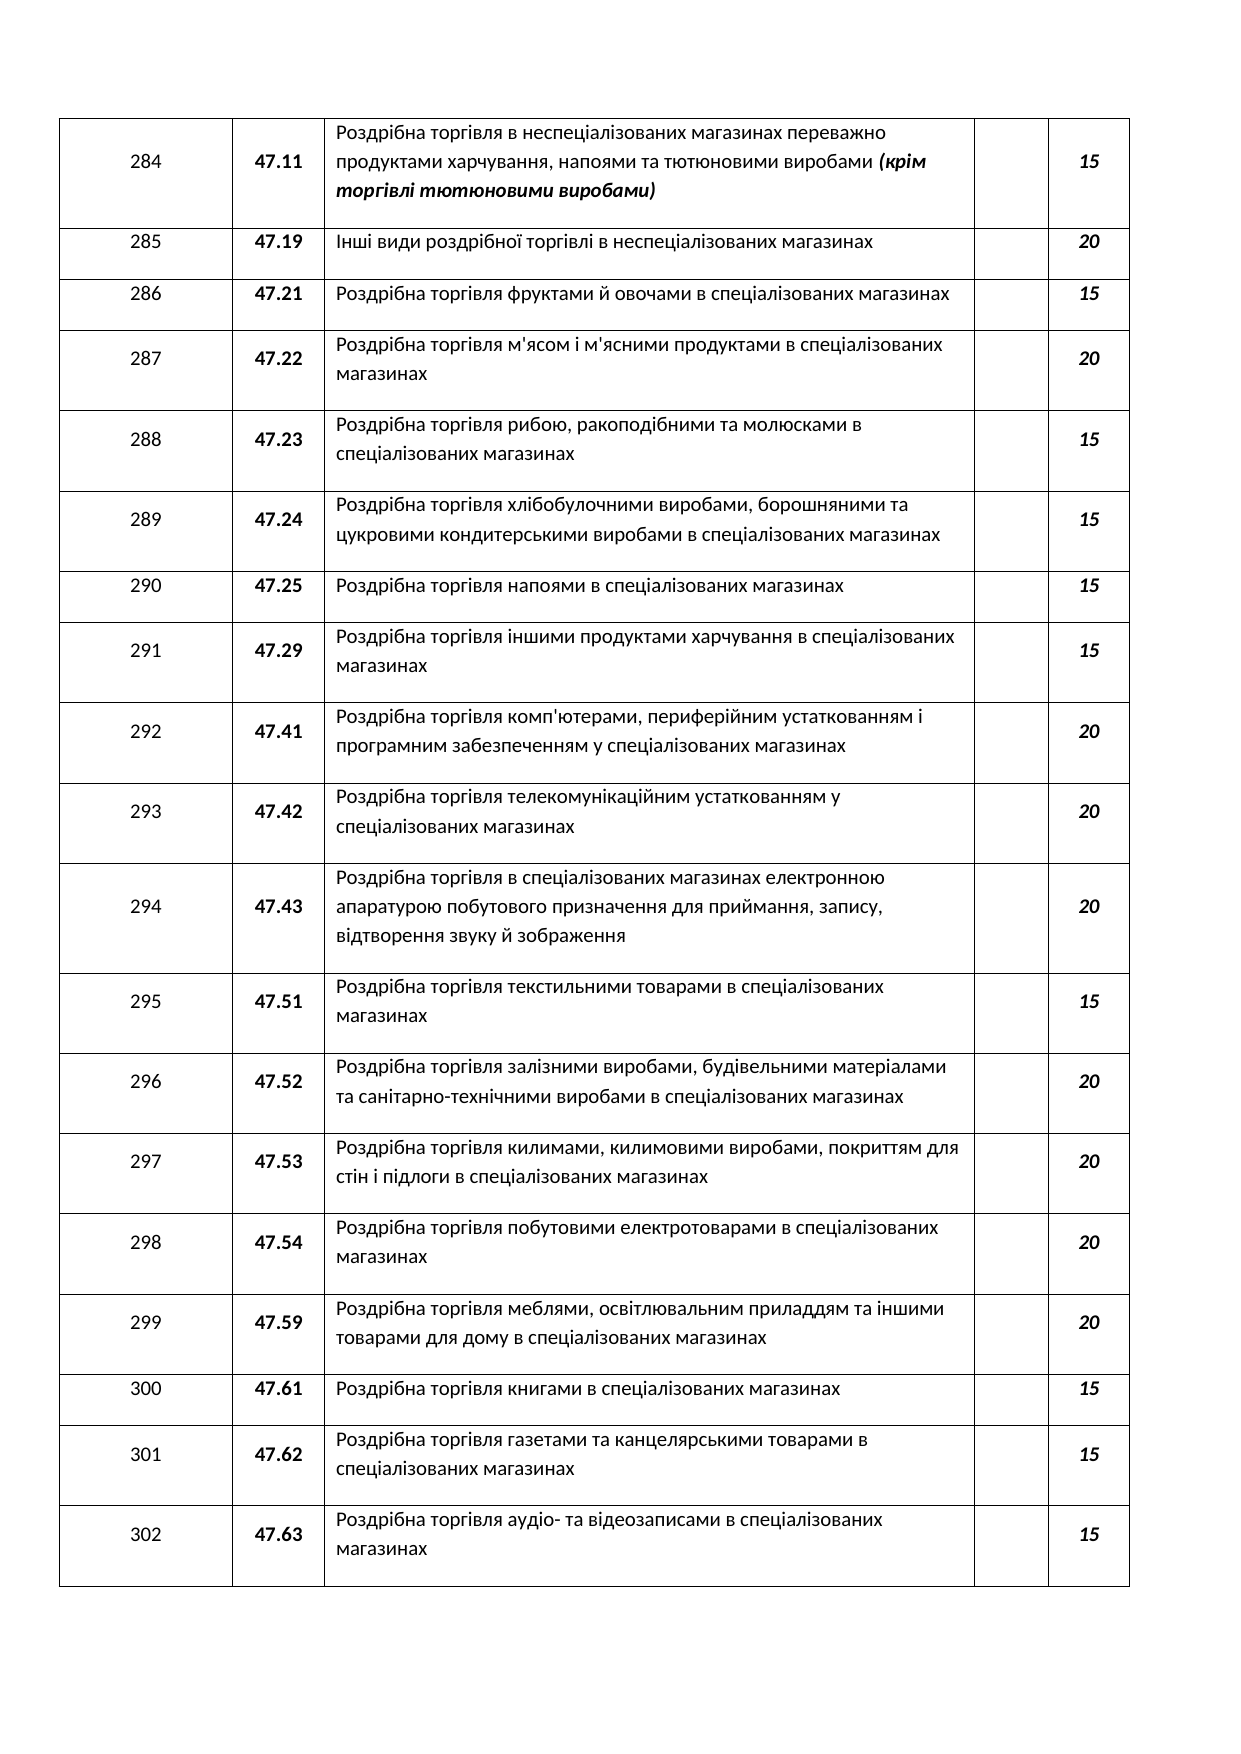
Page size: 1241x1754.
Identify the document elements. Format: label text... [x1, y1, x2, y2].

table_cell 15 [1049, 1426, 1129, 1505]
table_cell Роздрібна торгівля комп'ютерами, периферійним устаткованням і програмним забезпеченням у спеціалізованих магазинах [325, 703, 974, 783]
table_cell 290 [60, 572, 232, 622]
table_cell [975, 1295, 1048, 1374]
table_cell Роздрібна торгівля в неспеціалізованих магазинах переважно продуктами харчування, напоями та тютюновими виробами (крім торгівлі тютюновими виробами) [325, 119, 974, 228]
table_cell Роздрібна торгівля іншими продуктами харчування в спеціалізованих магазинах [325, 623, 974, 702]
table_cell [975, 864, 1048, 972]
table_cell Роздрібна торгівля побутовими електротоварами в спеціалізованих магазинах [325, 1214, 974, 1294]
table_cell 15 [1049, 280, 1129, 330]
table_cell 47.59 [233, 1295, 324, 1374]
table_cell 15 [1049, 572, 1129, 622]
table_cell 20 [1049, 864, 1129, 972]
table_cell 20 [1049, 703, 1129, 783]
table_cell 285 [60, 229, 232, 279]
table_cell 15 [1049, 974, 1129, 1053]
table_cell 47.42 [233, 784, 324, 863]
table_cell 15 [1049, 1375, 1129, 1425]
table_cell [975, 623, 1048, 702]
table_cell 47.22 [233, 331, 324, 410]
table_cell 47.19 [233, 229, 324, 279]
table_cell [975, 974, 1048, 1053]
table_cell 47.63 [233, 1506, 324, 1586]
table_cell Роздрібна торгівля меблями, освітлювальним приладдям та іншими товарами для дому в спеціалізованих магазинах [325, 1295, 974, 1374]
table_cell 47.11 [233, 119, 324, 228]
table_cell Роздрібна торгівля хлібобулочними виробами, борошняними та цукровими кондитерськими виробами в спеціалізованих магазинах [325, 492, 974, 571]
table_cell Роздрібна торгівля газетами та канцелярськими товарами в спеціалізованих магазинах [325, 1426, 974, 1505]
table_cell 291 [60, 623, 232, 702]
table_cell 289 [60, 492, 232, 571]
table_cell 15 [1049, 492, 1129, 571]
table_cell 20 [1049, 331, 1129, 410]
table_cell Роздрібна торгівля килимами, килимовими виробами, покриттям для стін і підлоги в спеціалізованих магазинах [325, 1134, 974, 1213]
table_cell 20 [1049, 1054, 1129, 1133]
table_cell Роздрібна торгівля рибою, ракоподібними та молюсками в спеціалізованих магазинах [325, 411, 974, 491]
table_cell [975, 1134, 1048, 1213]
table_cell 47.41 [233, 703, 324, 783]
table_cell 292 [60, 703, 232, 783]
table_cell 47.53 [233, 1134, 324, 1213]
table_cell 286 [60, 280, 232, 330]
table_cell Роздрібна торгівля аудіо- та відеозаписами в спеціалізованих магазинах [325, 1506, 974, 1586]
table_cell [975, 703, 1048, 783]
table_cell 47.24 [233, 492, 324, 571]
table_cell [975, 1054, 1048, 1133]
table_cell 47.54 [233, 1214, 324, 1294]
table_cell [975, 229, 1048, 279]
table_cell Роздрібна торгівля в спеціалізованих магазинах електронною апаратурою побутового призначення для приймання, запису, відтворення звуку й зображення [325, 864, 974, 972]
table_cell 47.25 [233, 572, 324, 622]
table_cell 20 [1049, 784, 1129, 863]
table_cell 301 [60, 1426, 232, 1505]
table_cell 293 [60, 784, 232, 863]
table_cell 300 [60, 1375, 232, 1425]
table_cell 287 [60, 331, 232, 410]
table_cell Роздрібна торгівля книгами в спеціалізованих магазинах [325, 1375, 974, 1425]
table_cell [975, 411, 1048, 491]
table_cell 47.61 [233, 1375, 324, 1425]
table_cell 15 [1049, 623, 1129, 702]
table_cell Роздрібна торгівля телекомунікаційним устаткованням у спеціалізованих магазинах [325, 784, 974, 863]
table_cell 47.52 [233, 1054, 324, 1133]
table_cell 15 [1049, 411, 1129, 491]
table_cell 294 [60, 864, 232, 972]
table_cell [975, 1375, 1048, 1425]
table_cell [975, 1214, 1048, 1294]
table_cell 302 [60, 1506, 232, 1586]
table_cell [975, 784, 1048, 863]
table_cell 20 [1049, 1295, 1129, 1374]
table_cell 47.43 [233, 864, 324, 972]
table_cell 47.23 [233, 411, 324, 491]
table_cell Роздрібна торгівля фруктами й овочами в спеціалізованих магазинах [325, 280, 974, 330]
table_cell 297 [60, 1134, 232, 1213]
table_cell [975, 119, 1048, 228]
table_cell 47.21 [233, 280, 324, 330]
table_cell Інші види роздрібної торгівлі в неспеціалізованих магазинах [325, 229, 974, 279]
table_cell 20 [1049, 1134, 1129, 1213]
table_cell 299 [60, 1295, 232, 1374]
table_cell 296 [60, 1054, 232, 1133]
table_cell [975, 492, 1048, 571]
table_cell Роздрібна торгівля текстильними товарами в спеціалізованих магазинах [325, 974, 974, 1053]
table_cell 20 [1049, 229, 1129, 279]
table_cell 20 [1049, 1214, 1129, 1294]
table_cell 15 [1049, 119, 1129, 228]
table_cell 47.62 [233, 1426, 324, 1505]
table_cell [975, 331, 1048, 410]
table_cell 47.29 [233, 623, 324, 702]
table_cell [975, 1506, 1048, 1586]
table_cell 288 [60, 411, 232, 491]
table_cell Роздрібна торгівля м'ясом і м'ясними продуктами в спеціалізованих магазинах [325, 331, 974, 410]
table_cell Роздрібна торгівля напоями в спеціалізованих магазинах [325, 572, 974, 622]
table_cell 298 [60, 1214, 232, 1294]
table_cell [975, 280, 1048, 330]
table_cell 284 [60, 119, 232, 228]
table_cell 15 [1049, 1506, 1129, 1586]
table_cell Роздрібна торгівля залізними виробами, будівельними матеріалами та санітарно-технічними виробами в спеціалізованих магазинах [325, 1054, 974, 1133]
table_cell 295 [60, 974, 232, 1053]
table_cell 47.51 [233, 974, 324, 1053]
table_cell [975, 1426, 1048, 1505]
table_cell [975, 572, 1048, 622]
